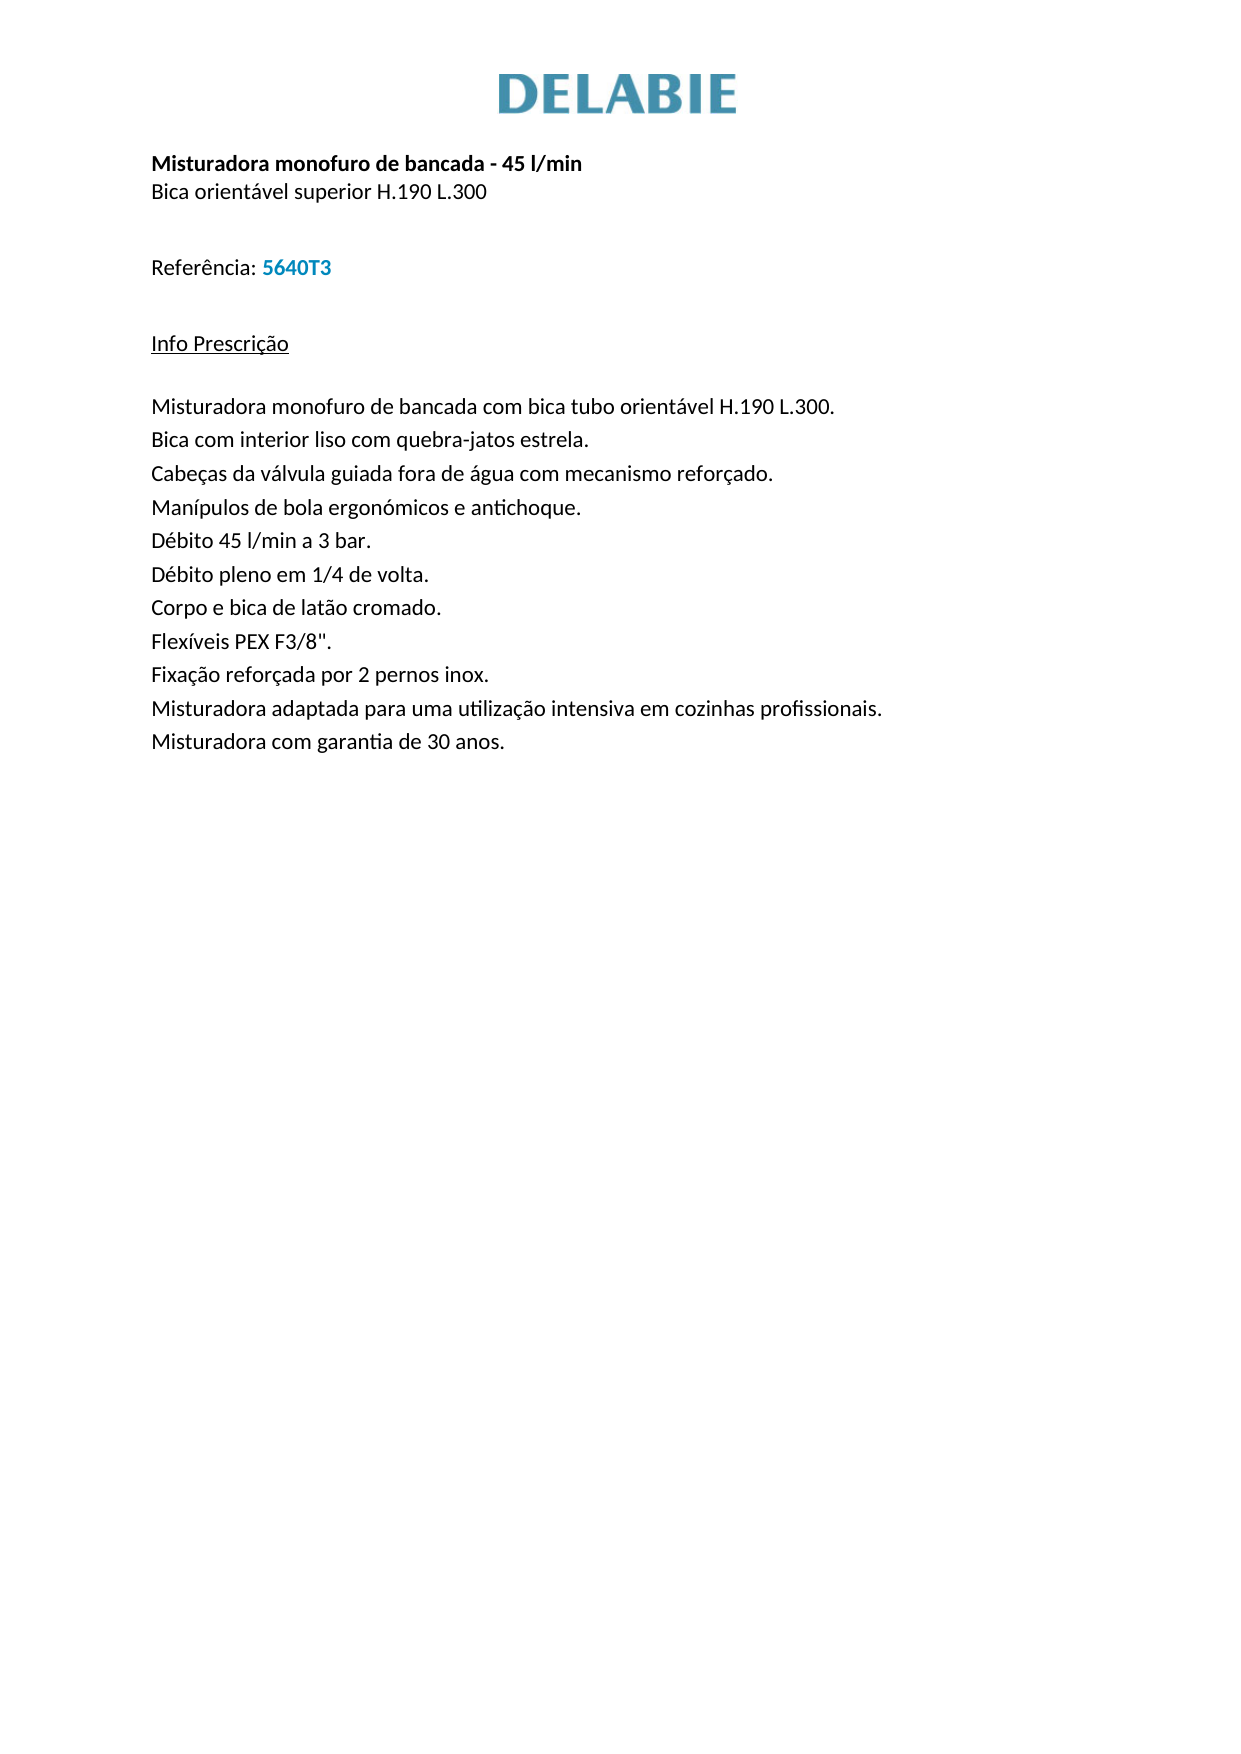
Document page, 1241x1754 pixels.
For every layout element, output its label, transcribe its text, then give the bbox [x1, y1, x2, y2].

text Débito 45 l/min a 3 bar. [151, 526, 1084, 554]
text Referência: 5640T3 [151, 253, 1084, 281]
text Misturadora monofuro de bancada - 45 l/min [151, 149, 1084, 177]
text Misturadora monofuro de bancada com bica tubo orientável H.190 L.300. [151, 392, 1084, 420]
text Fixação reforçada por 2 pernos inox. [151, 660, 1084, 688]
text Flexíveis PEX F3/8". [151, 627, 1084, 655]
text Corpo e bica de latão cromado. [151, 593, 1084, 621]
text Bica orientável superior H.190 L.300 [151, 177, 1084, 205]
text Cabeças da válvula guiada fora de água com mecanismo reforçado. [151, 459, 1084, 487]
text Bica com interior liso com quebra-jatos estrela. [151, 426, 1084, 453]
text Misturadora com garantia de 30 anos. [151, 727, 1084, 755]
text Débito pleno em 1/4 de volta. [151, 560, 1084, 588]
text Info Prescrição [151, 329, 1084, 357]
text Manípulos de bola ergonómicos e antichoque. [151, 493, 1084, 521]
text Misturadora adaptada para uma utilização intensiva em cozinhas profissionais. [151, 694, 1084, 722]
picture [497, 74, 738, 114]
